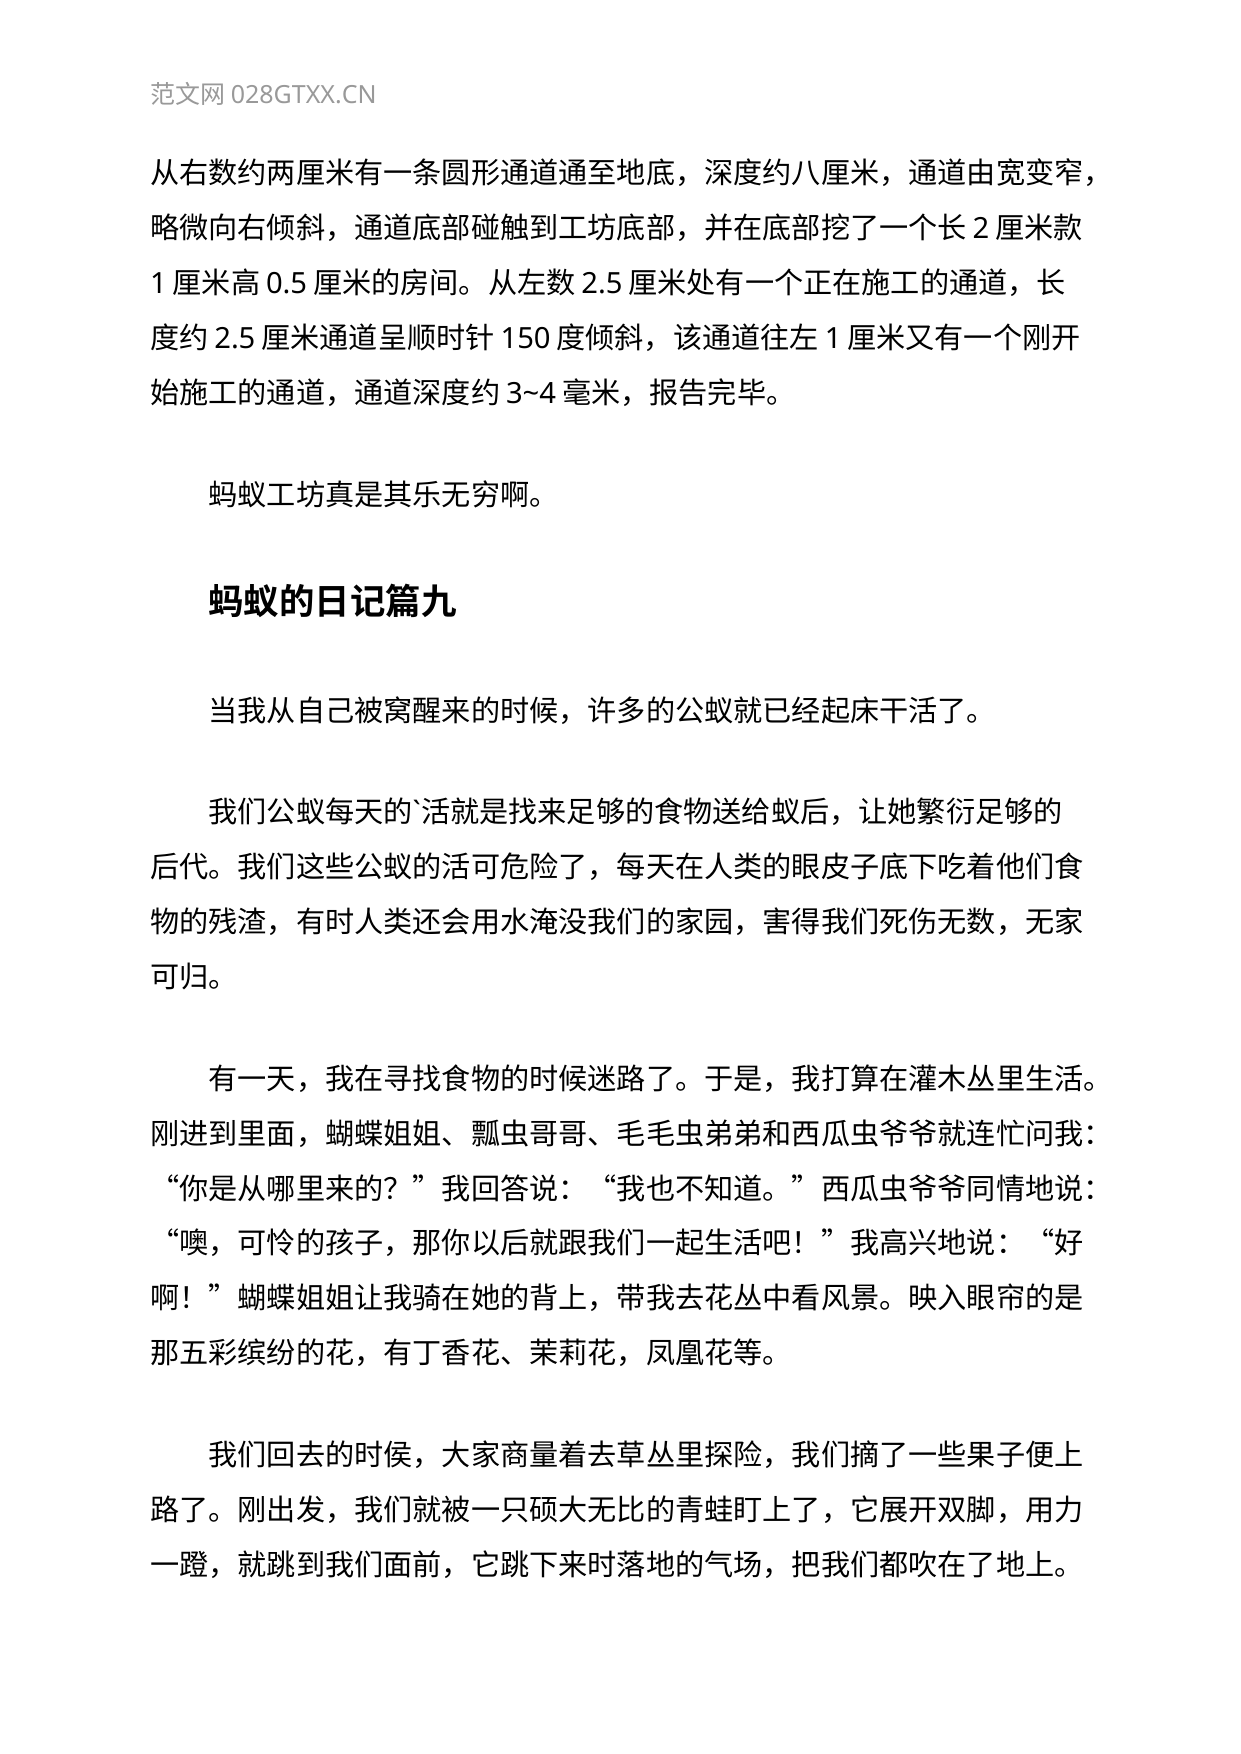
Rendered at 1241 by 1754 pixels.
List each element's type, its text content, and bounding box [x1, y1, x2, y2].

text 蚂蚁工坊真是其乐无穷啊。 [150, 472, 1090, 514]
text 我们公蚁每天的`活就是找来足够的食物送给蚁后，让她繁衍足够的后代。我们这些公蚁的活可危险了，每天在人类的眼皮子底下吃着他们食物的残渣，有时人类还会用水淹没我们的家园，害得我们死伤无数，无家可归。 [150, 789, 1090, 996]
text 蚂蚁的日记篇九 [150, 574, 1090, 625]
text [150, 150, 1090, 412]
text 当我从自己被窝醒来的时候，许多的公蚁就已经起床干活了。 [150, 687, 1090, 729]
text 有一天，我在寻找食物的时候迷路了。于是，我打算在灌木丛里生活。刚进到里面，蝴蝶姐姐、瓢虫哥哥、毛毛虫弟弟和西瓜虫爷爷就连忙问我：“你是从哪里来的？”我回答说：“我也不知道。”西瓜虫爷爷同情地说：“噢，可怜的孩子，那你以后就跟我们一起生活吧！”我高兴地说：“好啊！”蝴蝶姐姐让我骑在她的背上，带我去花丛中看风景。映入眼帘的是那五彩缤纷的花，有丁香花、茉莉花，凤凰花等。 [150, 1055, 1090, 1372]
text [150, 1432, 1090, 1584]
